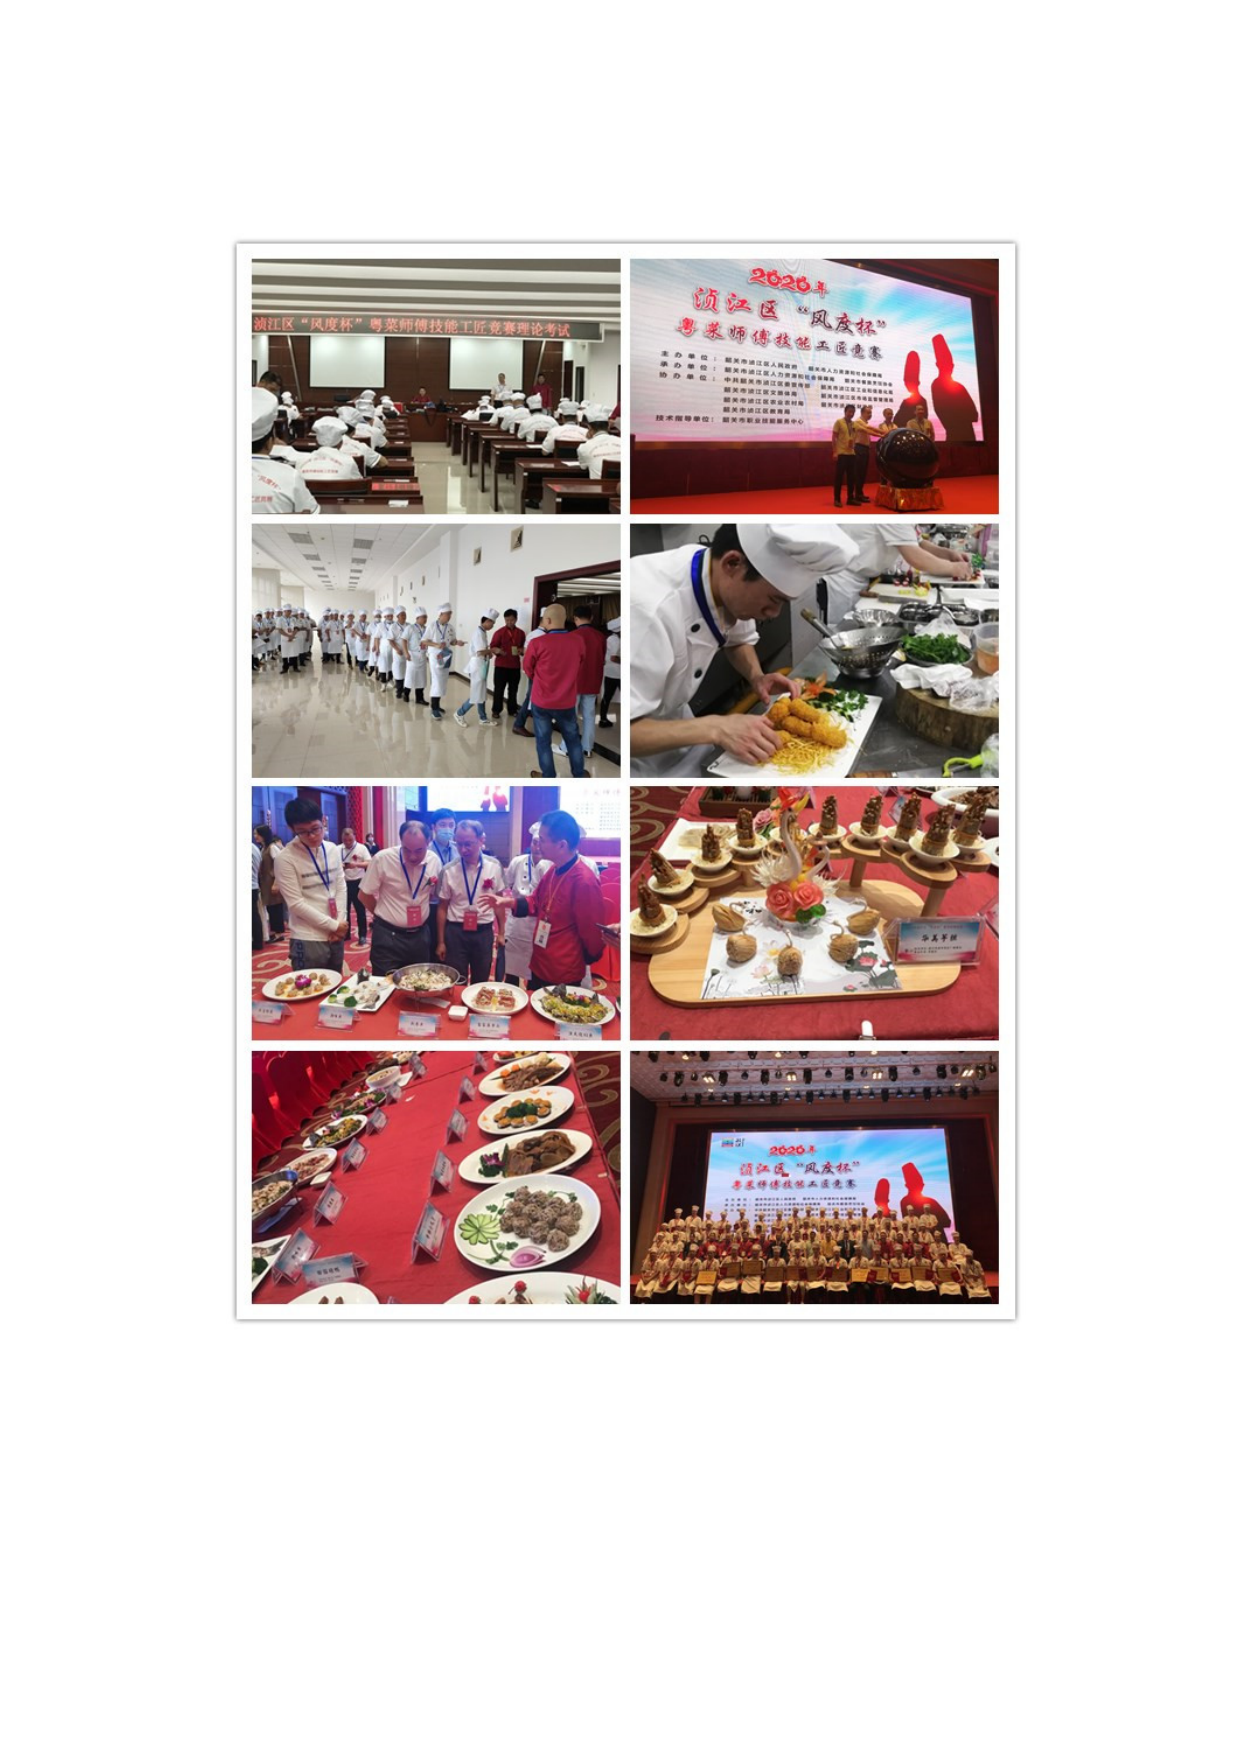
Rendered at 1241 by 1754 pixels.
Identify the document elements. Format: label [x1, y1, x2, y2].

picture [225, 232, 1027, 1331]
